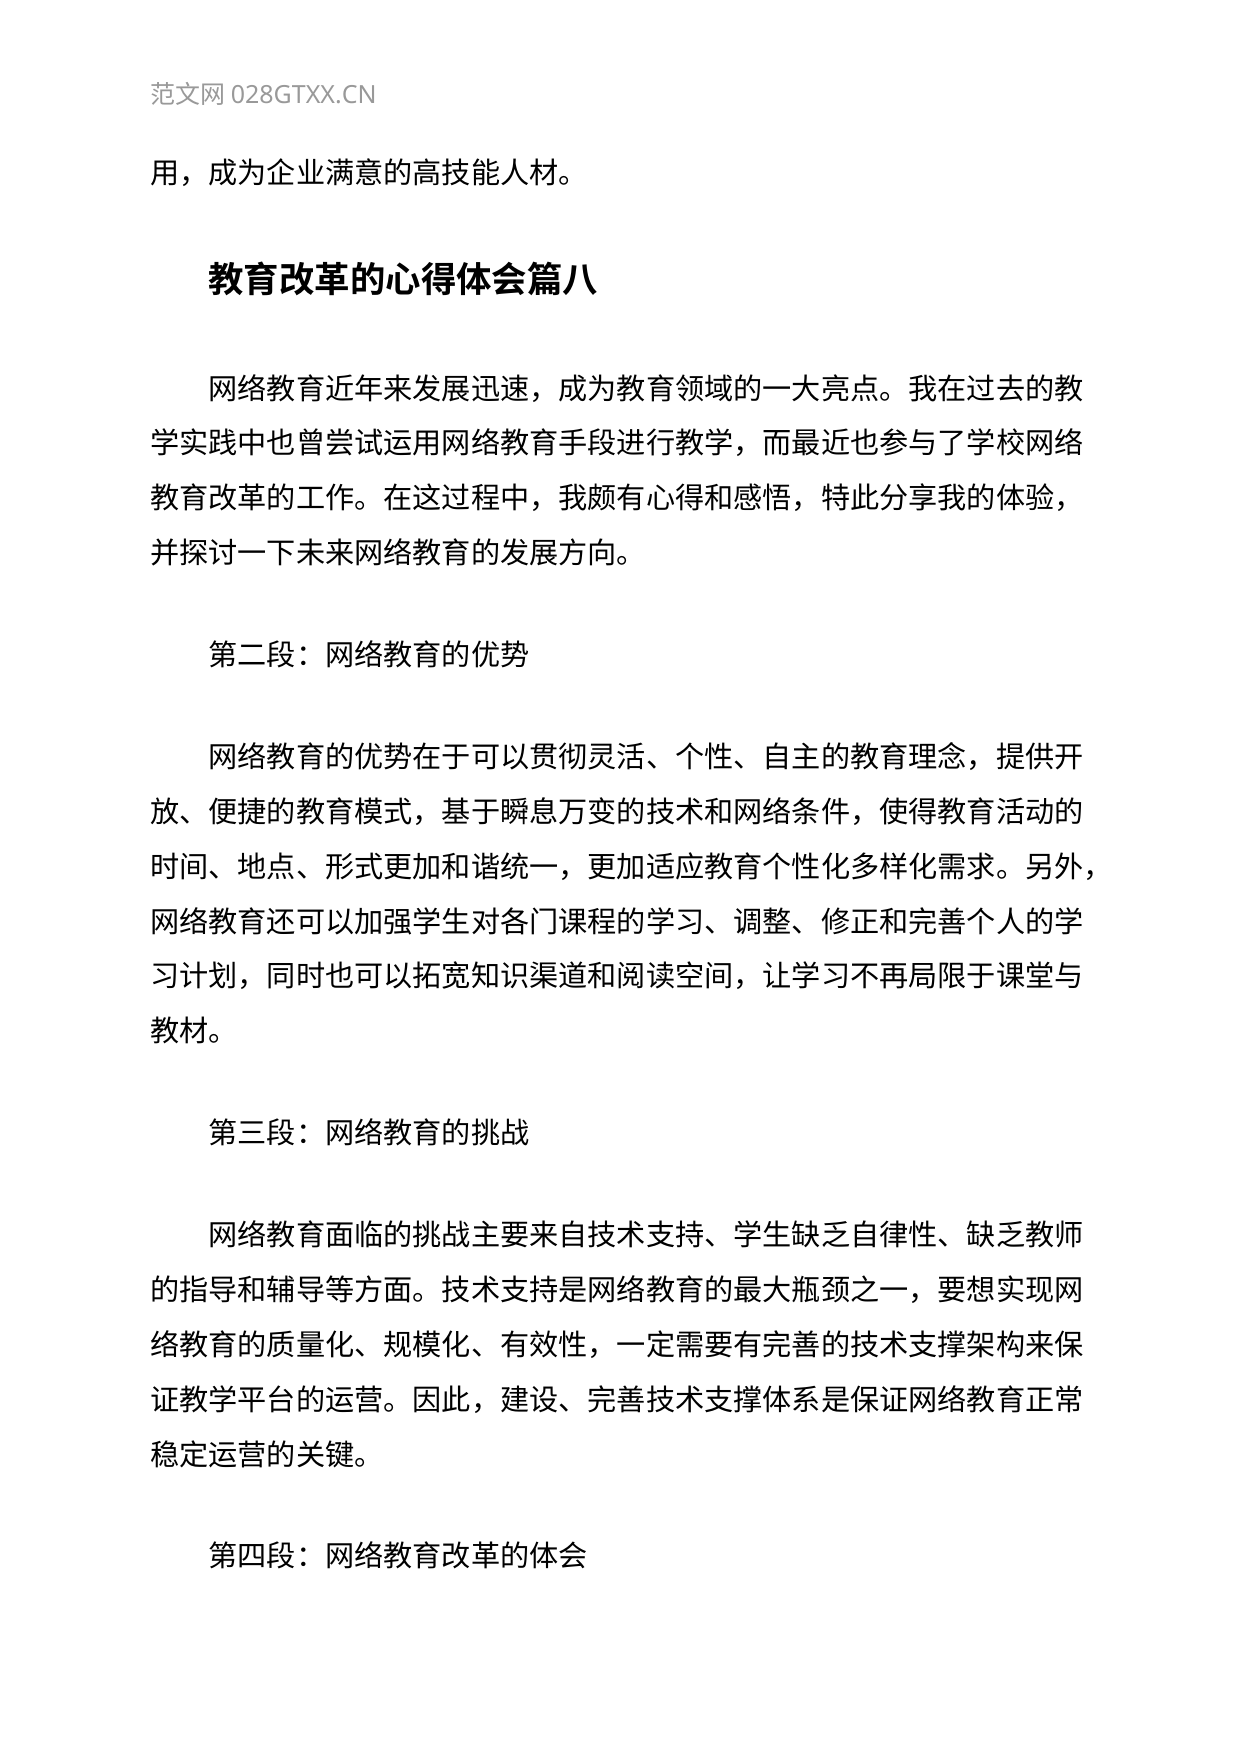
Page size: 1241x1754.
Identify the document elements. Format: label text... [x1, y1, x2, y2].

text 网络教育近年来发展迅速，成为教育领域的一大亮点。我在过去的教学实践中也曾尝试运用网络教育手段进行教学，而最近也参与了学校网络教育改革的工作。在这过程中，我颇有心得和感悟，特此分享我的体验，并探讨一下未来网络教育的发展方向。 [150, 365, 1090, 572]
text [150, 150, 1090, 192]
text 第四段：网络教育改革的体会 [150, 1533, 1090, 1575]
text 教育改革的心得体会篇八 [150, 252, 1090, 303]
text 第二段：网络教育的优势 [150, 632, 1090, 674]
text 网络教育面临的挑战主要来自技术支持、学生缺乏自律性、缺乏教师的指导和辅导等方面。技术支持是网络教育的最大瓶颈之一，要想实现网络教育的质量化、规模化、有效性，一定需要有完善的技术支撑架构来保证教学平台的运营。因此，建设、完善技术支撑体系是保证网络教育正常稳定运营的关键。 [150, 1211, 1090, 1473]
text 网络教育的优势在于可以贯彻灵活、个性、自主的教育理念，提供开放、便捷的教育模式，基于瞬息万变的技术和网络条件，使得教育活动的时间、地点、形式更加和谐统一，更加适应教育个性化多样化需求。另外，网络教育还可以加强学生对各门课程的学习、调整、修正和完善个人的学习计划，同时也可以拓宽知识渠道和阅读空间，让学习不再局限于课堂与教材。 [150, 733, 1090, 1050]
text 第三段：网络教育的挑战 [150, 1110, 1090, 1152]
